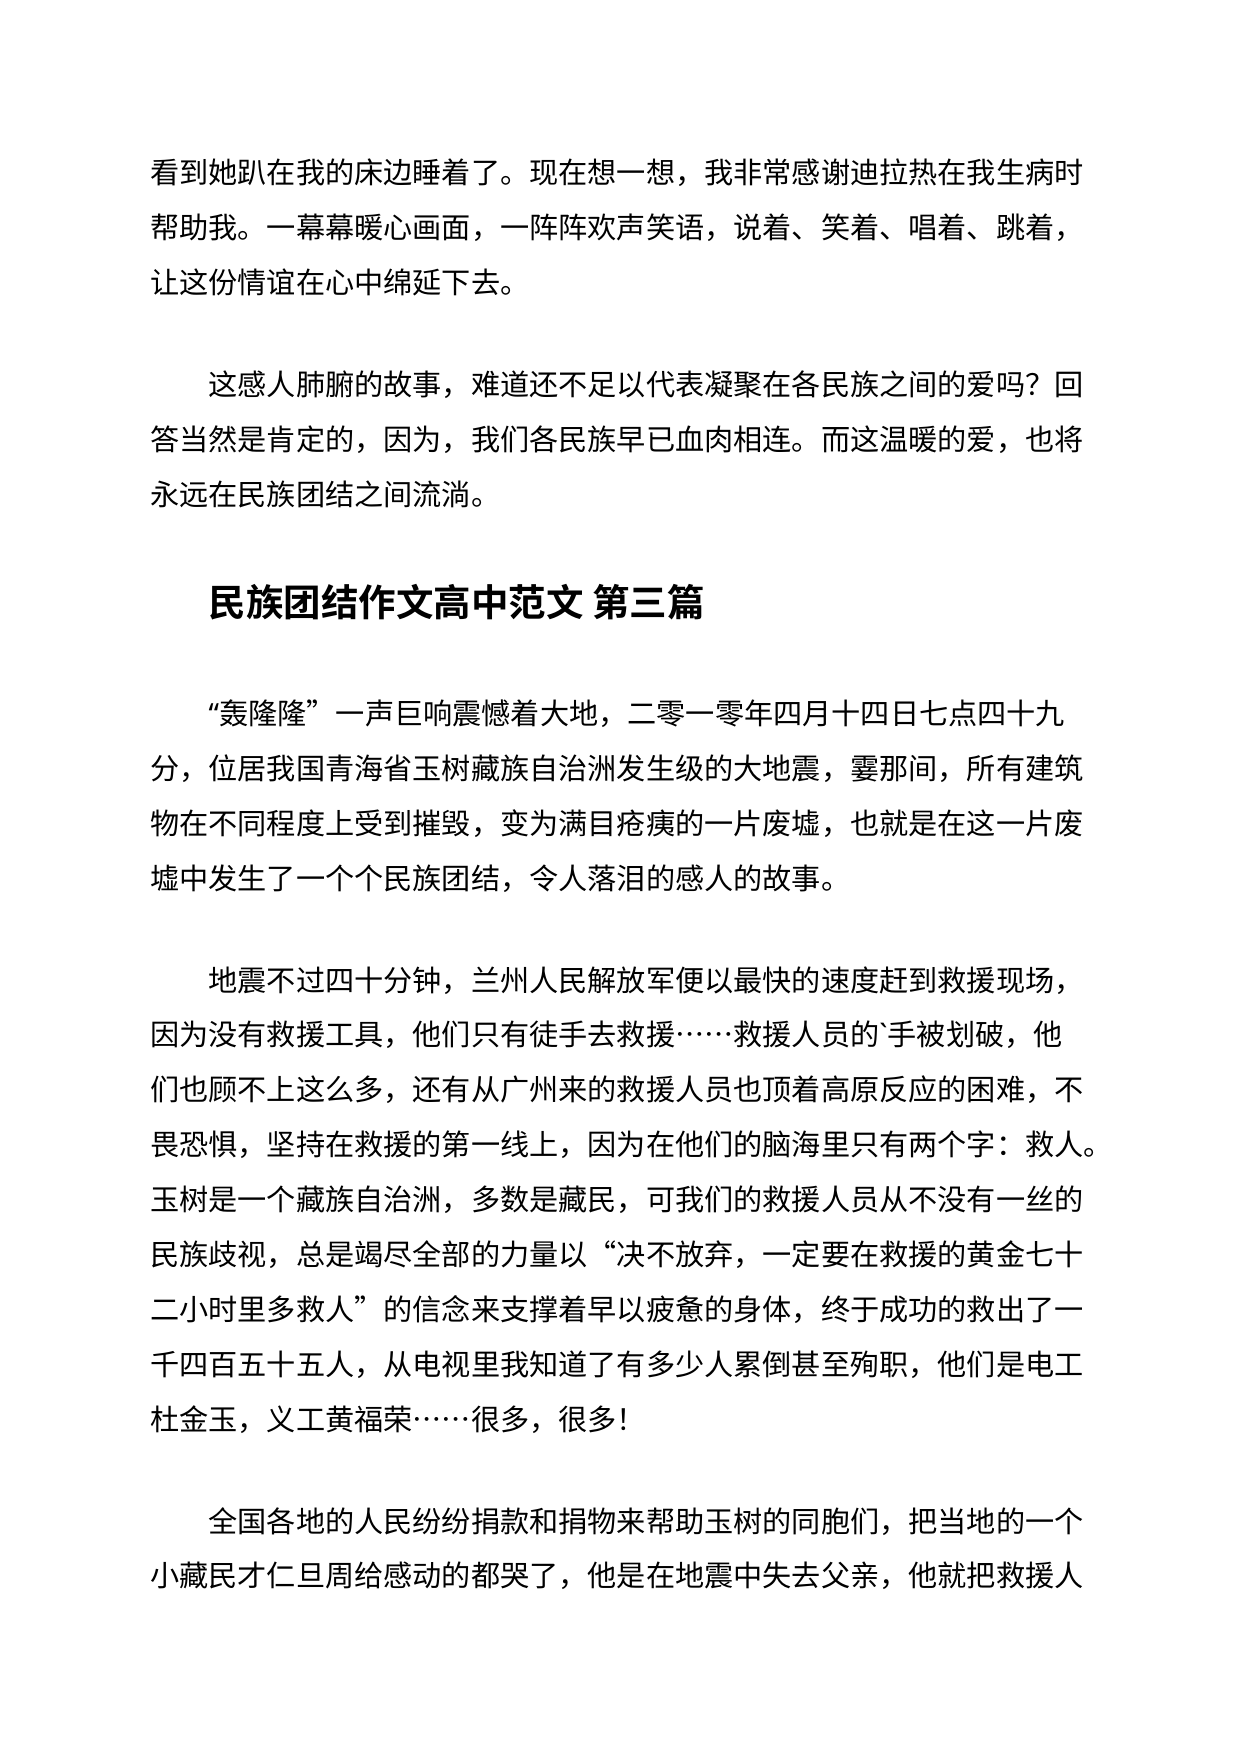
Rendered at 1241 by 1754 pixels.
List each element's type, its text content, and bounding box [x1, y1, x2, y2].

text 这感人肺腑的故事，难道还不足以代表凝聚在各民族之间的爱吗？回答当然是肯定的，因为，我们各民族早已血肉相连。而这温暖的爱，也将永远在民族团结之间流淌。 [150, 362, 1090, 514]
text 地震不过四十分钟，兰州人民解放军便以最快的速度赶到救援现场，因为没有救援工具，他们只有徒手去救援……救援人员的`手被划破，他们也顾不上这么多，还有从广州来的救援人员也顶着高原反应的困难，不畏恐惧，坚持在救援的第一线上，因为在他们的脑海里只有两个字：救人。玉树是一个藏族自治洲，多数是藏民，可我们的救援人员从不没有一丝的民族歧视，总是竭尽全部的力量以“决不放弃，一定要在救援的黄金七十二小时里多救人”的信念来支撑着早以疲惫的身体，终于成功的救出了一千四百五十五人，从电视里我知道了有多少人累倒甚至殉职，他们是电工杜金玉，义工黄福荣……很多，很多！ [150, 957, 1090, 1439]
text “轰隆隆”一声巨响震憾着大地，二零一零年四月十四日七点四十九分，位居我国青海省玉树藏族自治洲发生级的大地震，霎那间，所有建筑物在不同程度上受到摧毁，变为满目疮痍的一片废墟，也就是在这一片废墟中发生了一个个民族团结，令人落泪的感人的故事。 [150, 691, 1090, 898]
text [150, 1498, 1090, 1595]
text 民族团结作文高中范文 第三篇 [150, 573, 1090, 627]
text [150, 150, 1090, 302]
